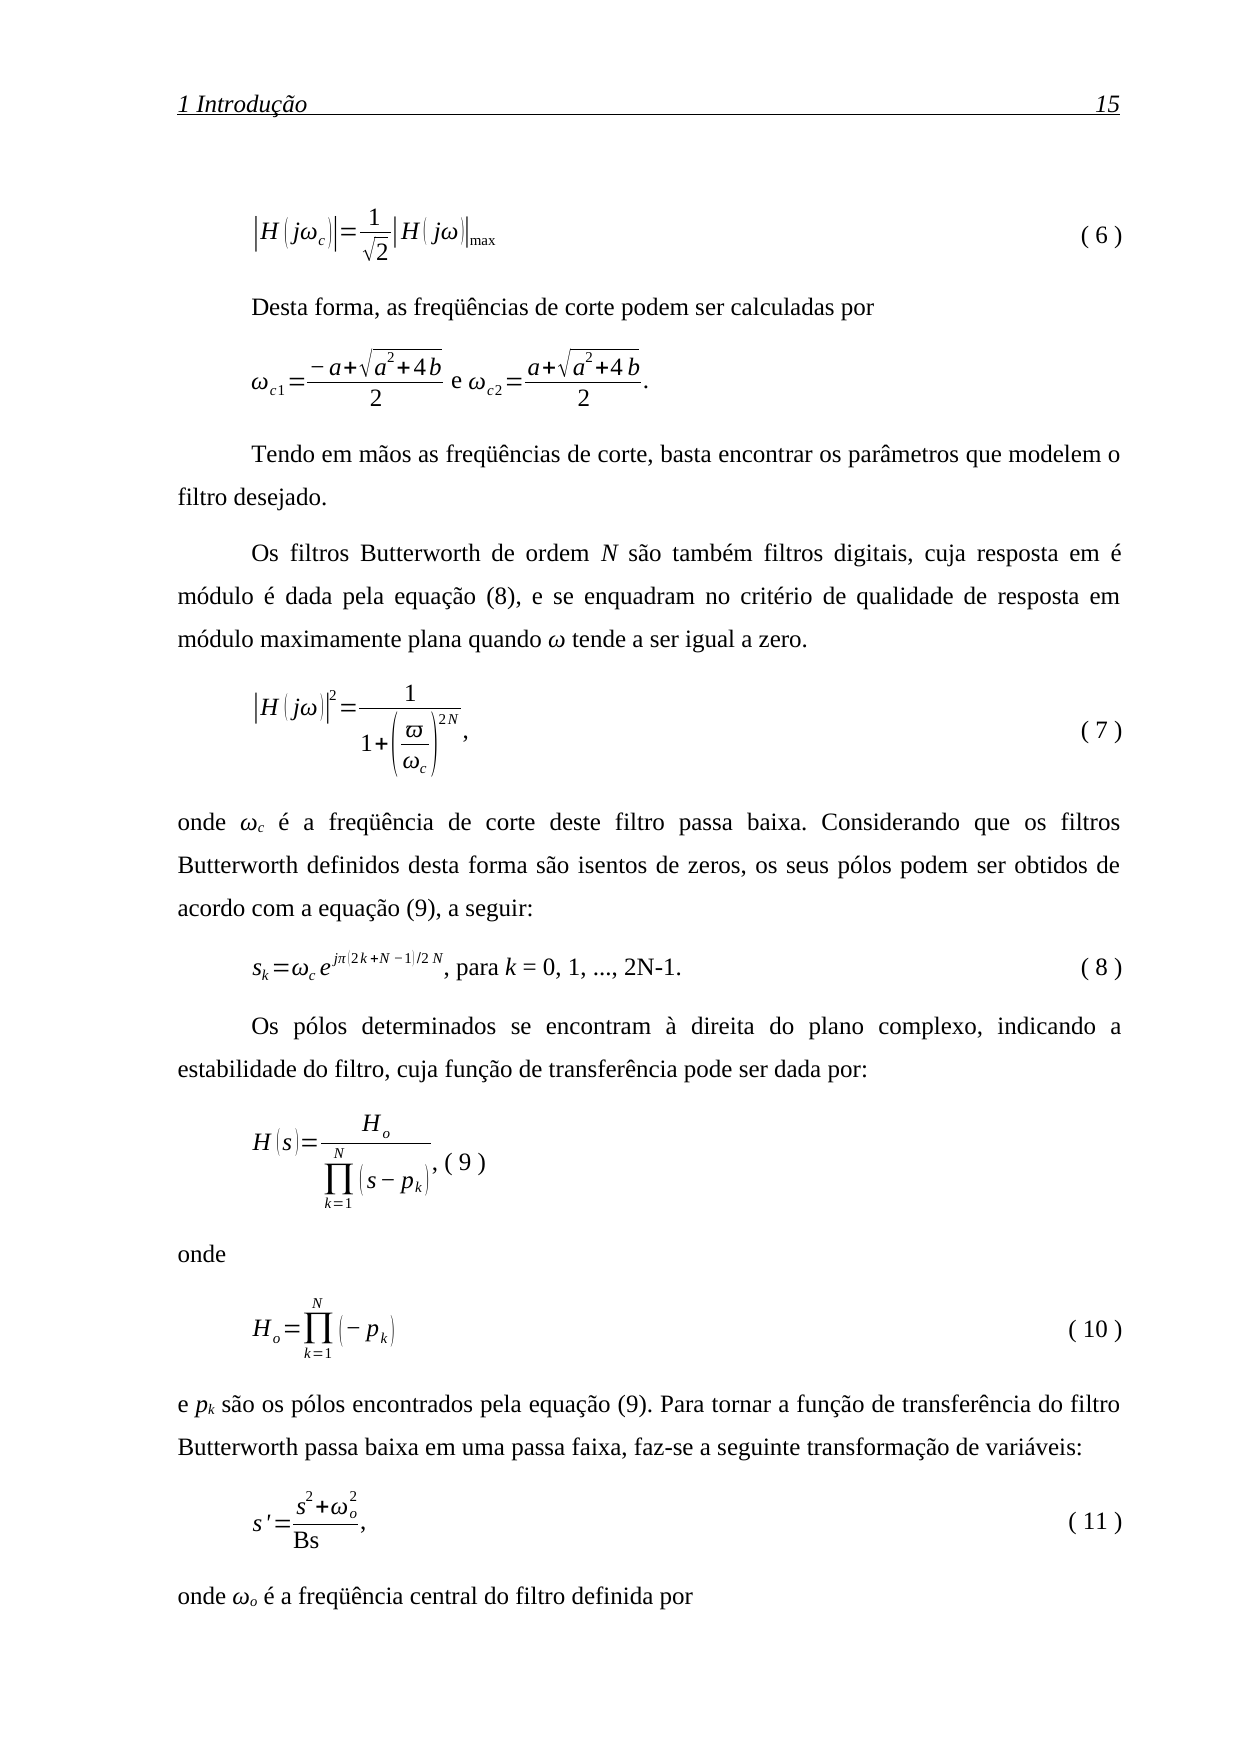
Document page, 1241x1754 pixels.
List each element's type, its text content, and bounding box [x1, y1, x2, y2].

text Desta forma, as freqüências de corte podem ser calculadas por [177, 292, 1122, 320]
text ( 10 ) [177, 1295, 1122, 1362]
text , ( 11 ) [177, 1488, 1122, 1554]
text Os filtros Butterworth de ordem N são também filtros digitais, cuja resposta em é módulo é dada pela equação (8), e se enquadram no critério de qualidade de resposta em módulo maximamente plana quando ω tende a ser igual a zero. [177, 538, 1122, 653]
text Tendo em mãos as freqüências de corte, basta encontrar os parâmetros que modelem o filtro desejado. [177, 439, 1122, 511]
text , para k = 0, 1, ..., 2N-1. ( 8 ) [177, 949, 1122, 984]
text ( 6 ) [177, 204, 1122, 265]
text onde ωo é a freqüência central do filtro definida por [177, 1581, 1122, 1609]
text Os pólos determinados se encontram à direita do plano complexo, indicando a estabilidade do filtro, cuja função de transferência pode ser dada por: [177, 1011, 1122, 1083]
text onde [177, 1239, 1122, 1268]
text , ( 9 ) [177, 1110, 1122, 1212]
text , ( 7 ) [177, 680, 1122, 780]
text onde ωc é a freqüência de corte deste filtro passa baixa. Considerando que os filtros Butterworth definidos desta forma são isentos de zeros, os seus pólos podem ser obtidos de acordo com a equação (9), a seguir: [177, 807, 1122, 922]
text e . [177, 347, 1122, 412]
text e pk são os pólos encontrados pela equação (9). Para tornar a função de transferência do filtro Butterworth passa baixa em uma passa faixa, faz-se a seguinte transformação de variáveis: [177, 1389, 1122, 1461]
